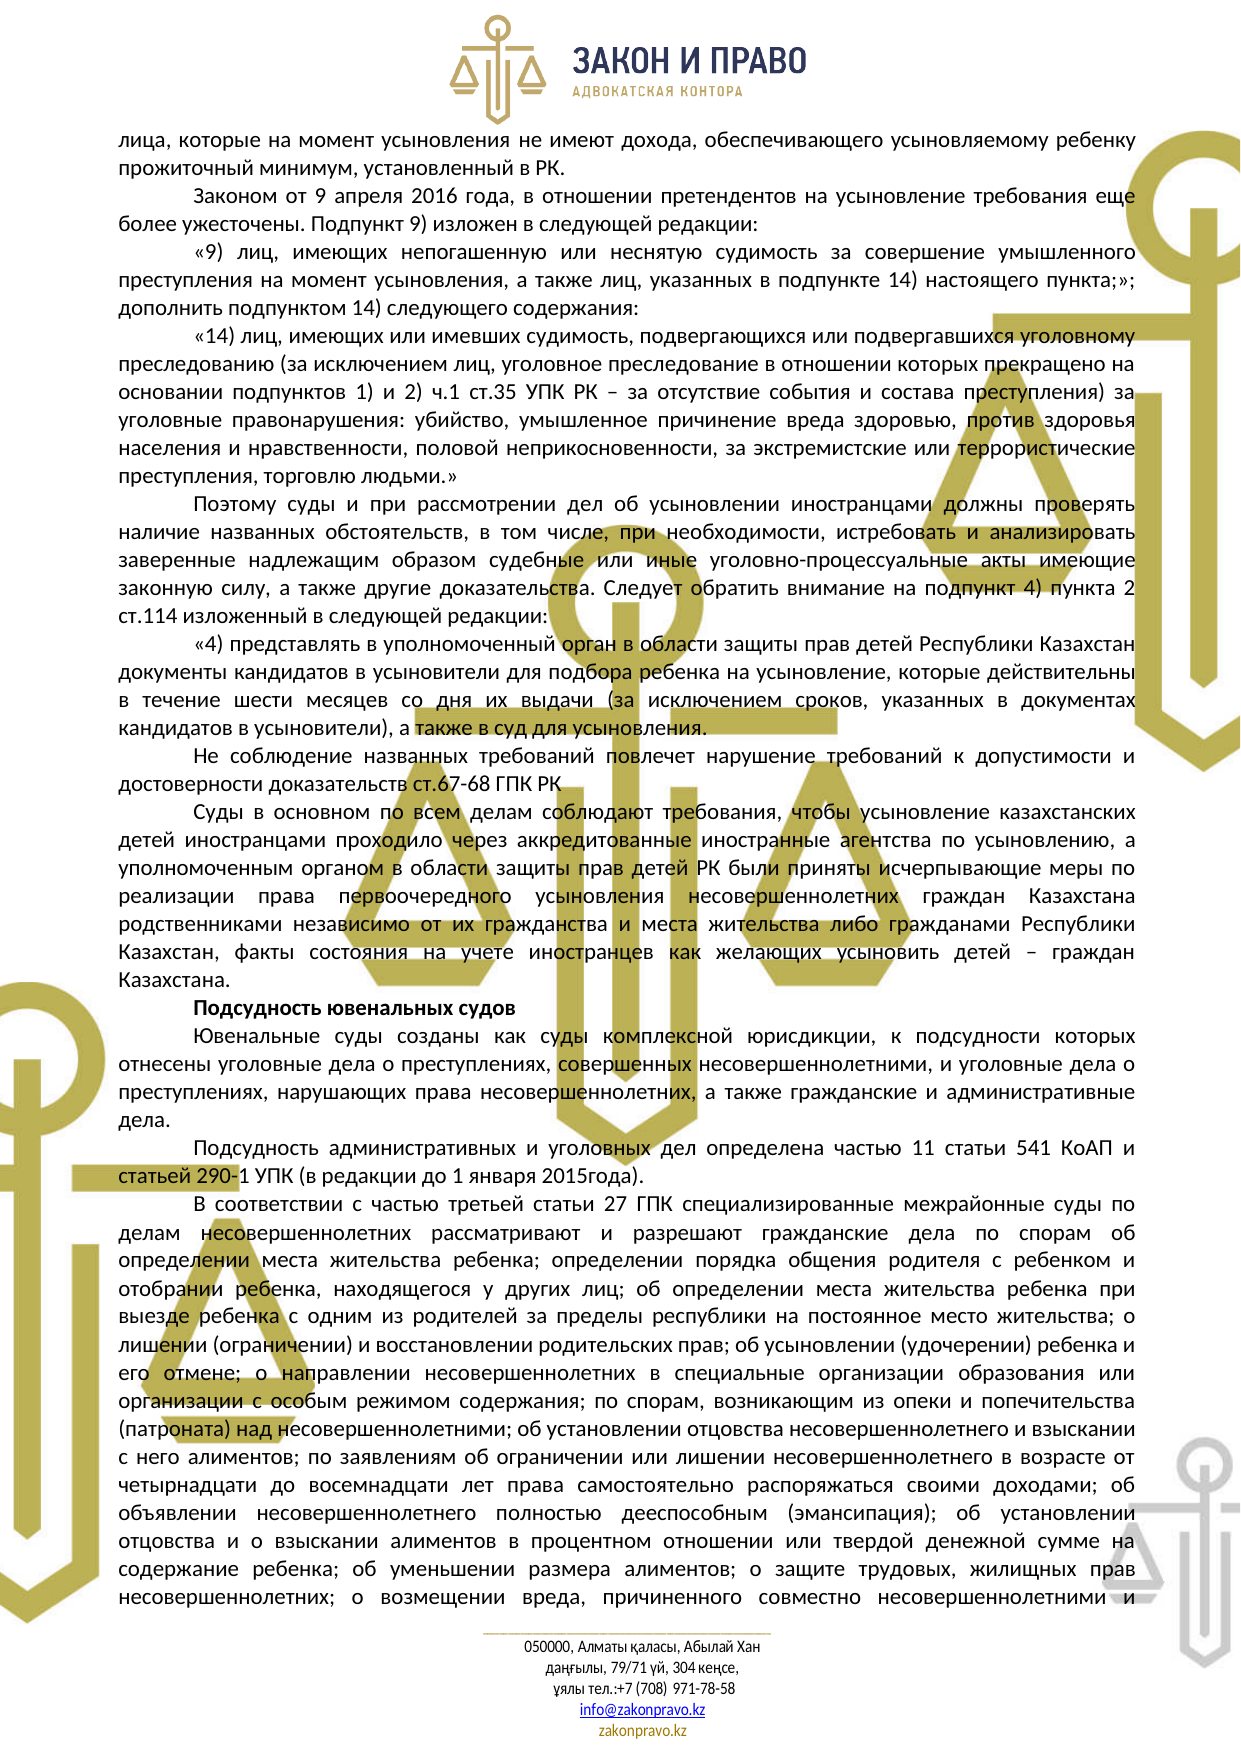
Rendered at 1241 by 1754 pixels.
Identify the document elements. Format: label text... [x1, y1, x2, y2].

picture [0, 982, 316, 1754]
picture [341, 1610, 914, 1754]
picture [919, 130, 1241, 1669]
text Подсудность административных и уголовных дел определена частью 11 статьи 541 КоАП и статьей 290-1 УПК (в редакции до 1 января 2015года). [118, 1133, 1137, 1189]
text «9) лиц, имеющих непогашенную или неснятую судимость за совершение умышленного преступления на момент усыновления, а также лиц, указанных в подпункте 14) настоящего пункта;»; дополнить подпунктом 14) следующего содержания: [118, 237, 1137, 321]
text Не соблюдение названных требований повлечет нарушение требований к допустимости и достоверности доказательств ст.67-68 ГПК РК [118, 741, 1137, 797]
text Законом от 9 апреля 2016 года, в отношении претендентов на усыновление требования еще более ужесточены. Подпункт 9) изложен в следующей редакции: [118, 181, 1137, 237]
picture [449, 14, 807, 125]
text Ювенальные суды созданы как суды комплексной юрисдикции, к подсудности которых отнесены уголовные дела о преступлениях, совершенных несовершеннолетними, и уголовные дела о преступлениях, нарушающих права несовершеннолетних, а также гражданские и административные дела. [118, 1021, 1137, 1133]
text «4) представлять в уполномоченный орган в области защиты прав детей Республики Казахстан документы кандидатов в усыновители для подбора ребенка на усыновление, которые действительны в течение шести месяцев со дня их выдачи (за исключением сроков, указанных в документах кандидатов в усыновители), а также в суд для усыновления. [118, 629, 1137, 741]
text Подсудность ювенальных судов [118, 993, 1137, 1021]
text Поэтому суды и при рассмотрении дел об усыновлении иностранцами должны проверять наличие названных обстоятельств, в том числе, при необходимости, истребовать и анализировать заверенные надлежащим образом судебные или иные уголовно-процессуальные акты имеющие законную силу, а также другие доказательства. Следует обратить внимание на подпункт 4) пункта 2 ст.114 изложенный в следующей редакции: [118, 489, 1137, 629]
text Суды в основном по всем делам соблюдают требования, чтобы усыновление казахстанских детей иностранцами проходило через аккредитованные иностранные агентства по усыновлению, а уполномоченным органом в области защиты прав детей РК были приняты исчерпывающие меры по реализации права первоочередного усыновления несовершеннолетних граждан Казахстана родственниками независимо от их гражданства и места жительства либо гражданами Республики Казахстан, факты состояния на учете иностранцев как желающих усыновить детей – граждан Казахстана. [118, 797, 1137, 993]
text «14) лиц, имеющих или имевших судимость, подвергающихся или подвергавшихся уголовному преследованию (за исключением лиц, уголовное преследование в отношении которых прекращено на основании подпунктов 1) и 2) ч.1 ст.35 УПК РК – за отсутствие события и состава преступления) за уголовные правонарушения: убийство, умышленное причинение вреда здоровью, против здоровья населения и нравственности, половой неприкосновенности, за экстремистские или террористические преступления, торговлю людьми.» [118, 321, 1137, 489]
